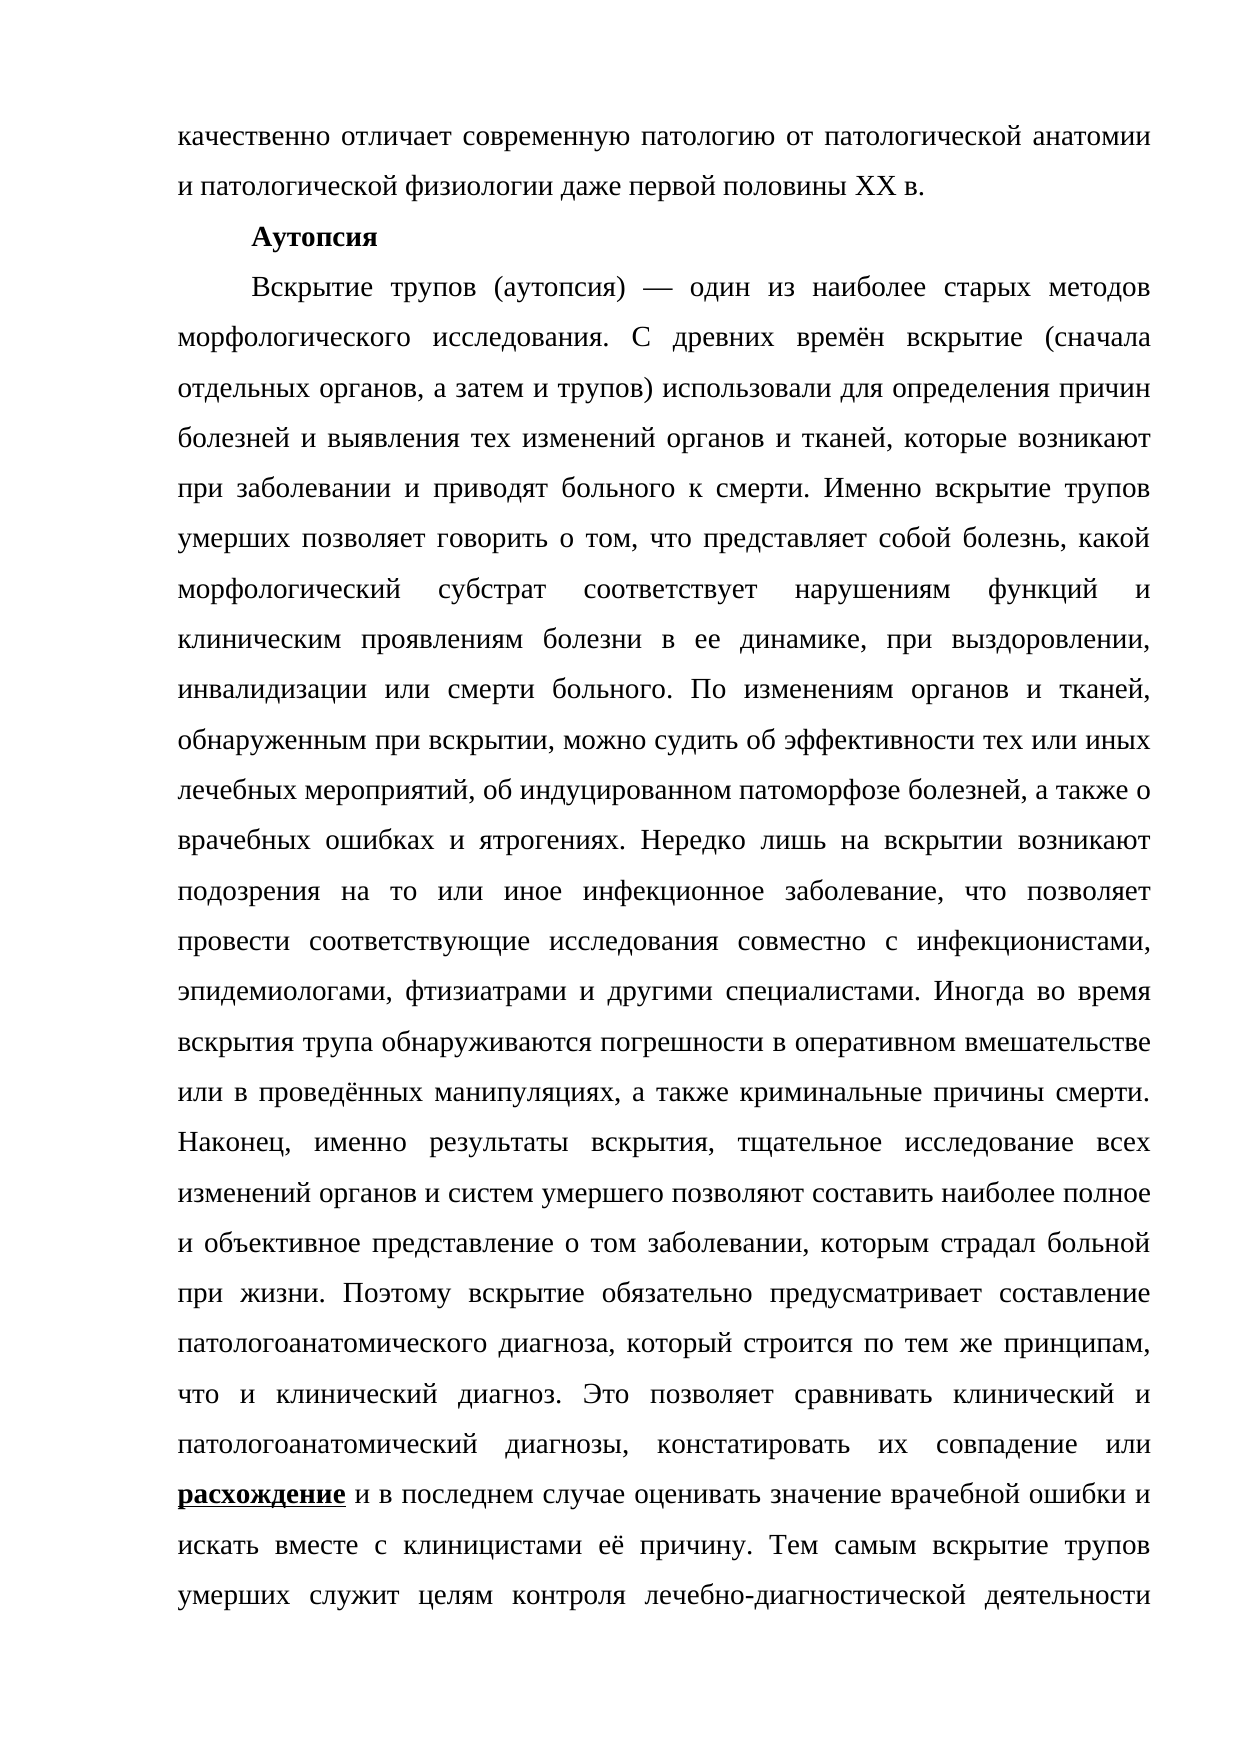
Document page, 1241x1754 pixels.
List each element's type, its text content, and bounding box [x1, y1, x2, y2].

text Аутопсия [177, 219, 1152, 252]
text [177, 269, 1152, 1611]
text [177, 118, 1152, 202]
